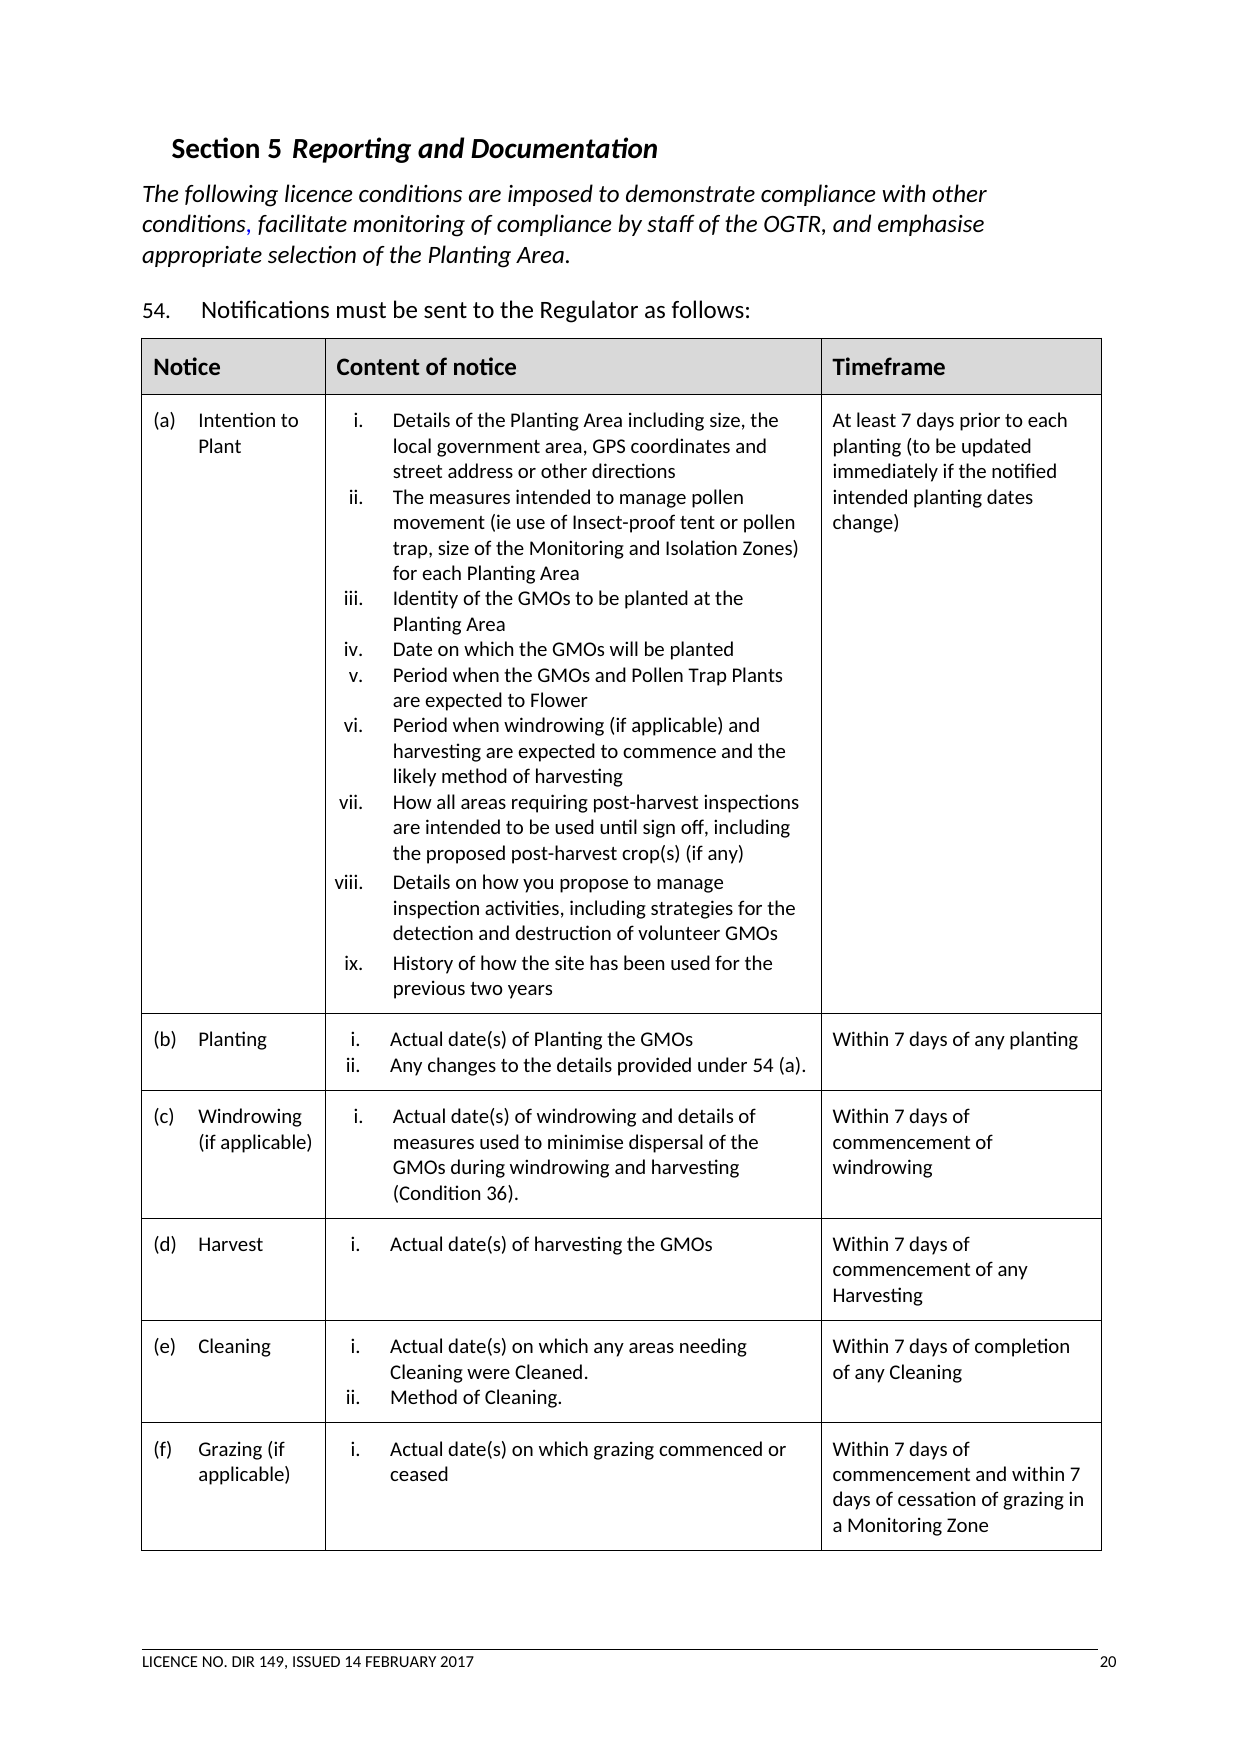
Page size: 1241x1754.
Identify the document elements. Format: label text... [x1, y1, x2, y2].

table_cell At least 7 days prior to each planting (to be updated immediately if the notified intended planting dates change) [822, 395, 1101, 1013]
table_cell Details of the Planting Area including size, the local government area, GPS coordinates and street address or other directions The measures intended to manage pollen movement (ie use of Insect-proof tent or pollen trap, size of the Monitoring and Isolation Zones) for each Planting Area Identity of the GMOs to be planted at the Planting Area Date on which the GMOs will be planted Period when the GMOs and Pollen Trap Plants are expected to Flower Period when windrowing (if applicable) and harvesting are expected to commence and the likely method of harvesting How all areas requiring post-harvest inspections are intended to be used until sign off, including the proposed post-harvest crop(s) (if any) Details on how you propose to manage inspection activities, including strategies for the detection and destruction of volunteer GMOs History of how the site has been used for the previous two years [326, 395, 821, 1013]
table_header Timeframe [822, 339, 1101, 394]
table_cell Within 7 days of any planting [822, 1014, 1101, 1090]
table_cell Grazing (if applicable) [142, 1423, 325, 1550]
table_cell Actual date(s) of windrowing and details of measures used to minimise dispersal of the GMOs during windrowing and harvesting (Condition 36). [326, 1091, 821, 1218]
table_cell Actual date(s) of harvesting the GMOs [326, 1219, 821, 1320]
table_header Content of notice [326, 339, 821, 394]
table_cell Actual date(s) of Planting the GMOs Any changes to the details provided under 55 (a). [326, 1014, 821, 1090]
list Notifications must be sent to the Regulator as follows: [142, 294, 1098, 325]
table_cell Cleaning [142, 1321, 325, 1422]
table_cell Harvest [142, 1219, 325, 1320]
table_cell Intention to Plant [142, 395, 325, 1013]
table_header Notice [142, 339, 325, 394]
text The following licence conditions are imposed to demonstrate compliance with other conditions, facilitate monitoring of compliance by staff of the OGTR, and emphasise appropriate selection of the Planting Area. [142, 178, 1098, 269]
table_cell Within 7 days of completion of any Cleaning [822, 1321, 1101, 1422]
table_cell Planting [142, 1014, 325, 1090]
table_cell Within 7 days of commencement of any Harvesting [822, 1219, 1101, 1320]
table_cell Windrowing (if applicable) [142, 1091, 325, 1218]
table_cell Within 7 days of commencement and within 7 days of cessation of grazing in a Monitoring Zone [822, 1423, 1101, 1550]
table_cell Actual date(s) on which grazing commenced or ceased [326, 1423, 821, 1550]
list Reporting and Documentation [171, 130, 1098, 166]
table_cell Within 7 days of commencement of windrowing [822, 1091, 1101, 1218]
table_cell Actual date(s) on which any areas needing Cleaning were Cleaned. Method of Cleaning. [326, 1321, 821, 1422]
